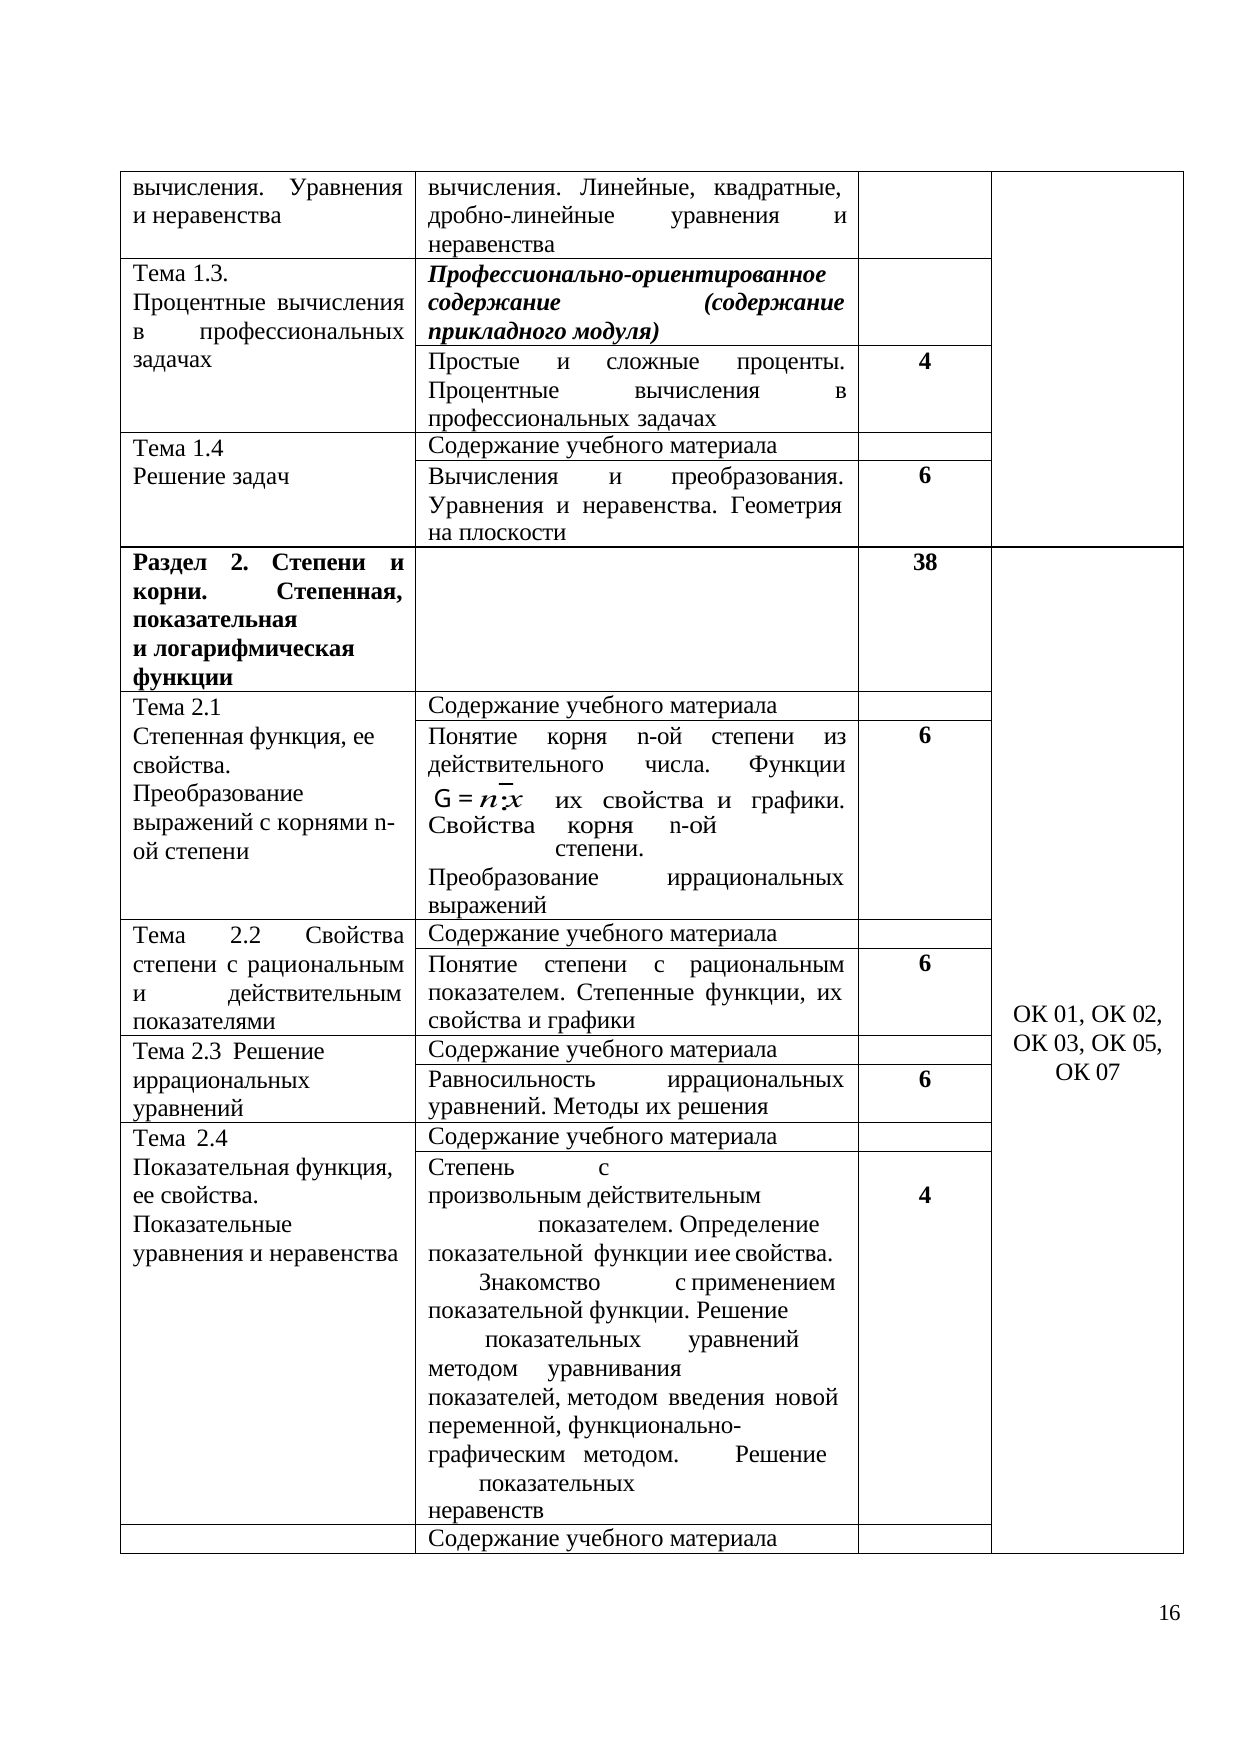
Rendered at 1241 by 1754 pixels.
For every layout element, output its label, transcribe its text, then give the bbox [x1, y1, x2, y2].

table_cell Тема 2.2 Свойства степени с рациональным и действительным показателями [121, 920, 415, 1035]
table_cell Содержание учебного материала [416, 1525, 858, 1553]
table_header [121, 172, 415, 258]
table_cell [859, 433, 991, 460]
table_cell Тема 2.3 Решение иррациональных уравнений [121, 1036, 415, 1122]
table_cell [121, 1525, 415, 1553]
table_cell 38 [859, 548, 991, 691]
table_cell Содержание учебного материала [416, 1123, 858, 1151]
table_cell Содержание учебного материала [416, 1036, 858, 1064]
table_cell Степень с произвольным действительным показателем. Определение показательной функции и ее свойства. Знакомство с применением показательной функции. Решение показательных уравнений методом уравнивания показателей, методом введения новой переменной, функционально-графическим методом. Решение показательных неравенств [416, 1152, 858, 1524]
table_cell Тема 2.4 Показательная функция, ее свойства. Показательные уравнения и неравенства [121, 1123, 415, 1524]
table_cell Тема 2.1 Степенная функция, ее свойства. Преобразование выражений с корнями n- ой степени [121, 692, 415, 919]
table_cell 6 [859, 1065, 991, 1122]
table_cell Понятие корня n-ой степени из действительного числа. Функции G = 𝑛:𝑥 их свойства и графики. Свойства корня n-ой степени. Преобразование иррациональных выражений [416, 721, 858, 919]
table_cell [859, 1525, 991, 1553]
table_cell 6 [859, 949, 991, 1035]
table_cell 6 [859, 461, 991, 546]
table_cell [859, 259, 991, 345]
table_cell Содержание учебного материала [416, 433, 858, 460]
table_cell Профессионально-ориенmированное содержание (содержание прикладного модуля) [416, 259, 858, 345]
table_cell Тема 1.3. Процентные вычисления в профессиональных задачах [121, 259, 415, 432]
table_header [992, 172, 1183, 546]
table_cell Понятие степени с рациональным показателем. Степенные функции, их свойства и графики [416, 949, 858, 1035]
table_cell Вычисления и преобразования. Уравнения и неравенства. Геометрия на плоскости [416, 461, 858, 546]
table_cell Тема 1.4 Решение задач [121, 433, 415, 546]
table_cell [859, 1036, 991, 1064]
table_cell 4 [859, 1152, 991, 1524]
table_cell 4 [859, 346, 991, 432]
table_header 6 [859, 172, 991, 258]
table_cell [859, 920, 991, 948]
table_cell Простые и сложные проценты. Процентные вычисления в профессиональных задачах [416, 346, 858, 432]
table_cell [859, 692, 991, 720]
table_cell Равносильность иррациональных уравнений. Методы их решения [416, 1065, 858, 1122]
table_cell Содержание учебного материала [416, 692, 858, 720]
table_cell 6 [859, 721, 991, 919]
table_cell [859, 1123, 991, 1151]
table_cell Раздел 2. Степени и корни. Степенная, показательная и логарифмическая функции [121, 548, 415, 691]
table_cell ОК 01, ОК 02, ОК 03, ОК 05, ОК 07 [992, 548, 1183, 1553]
table_cell [416, 548, 858, 691]
table_cell Содержание учебного материала [416, 920, 858, 948]
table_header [416, 172, 858, 258]
